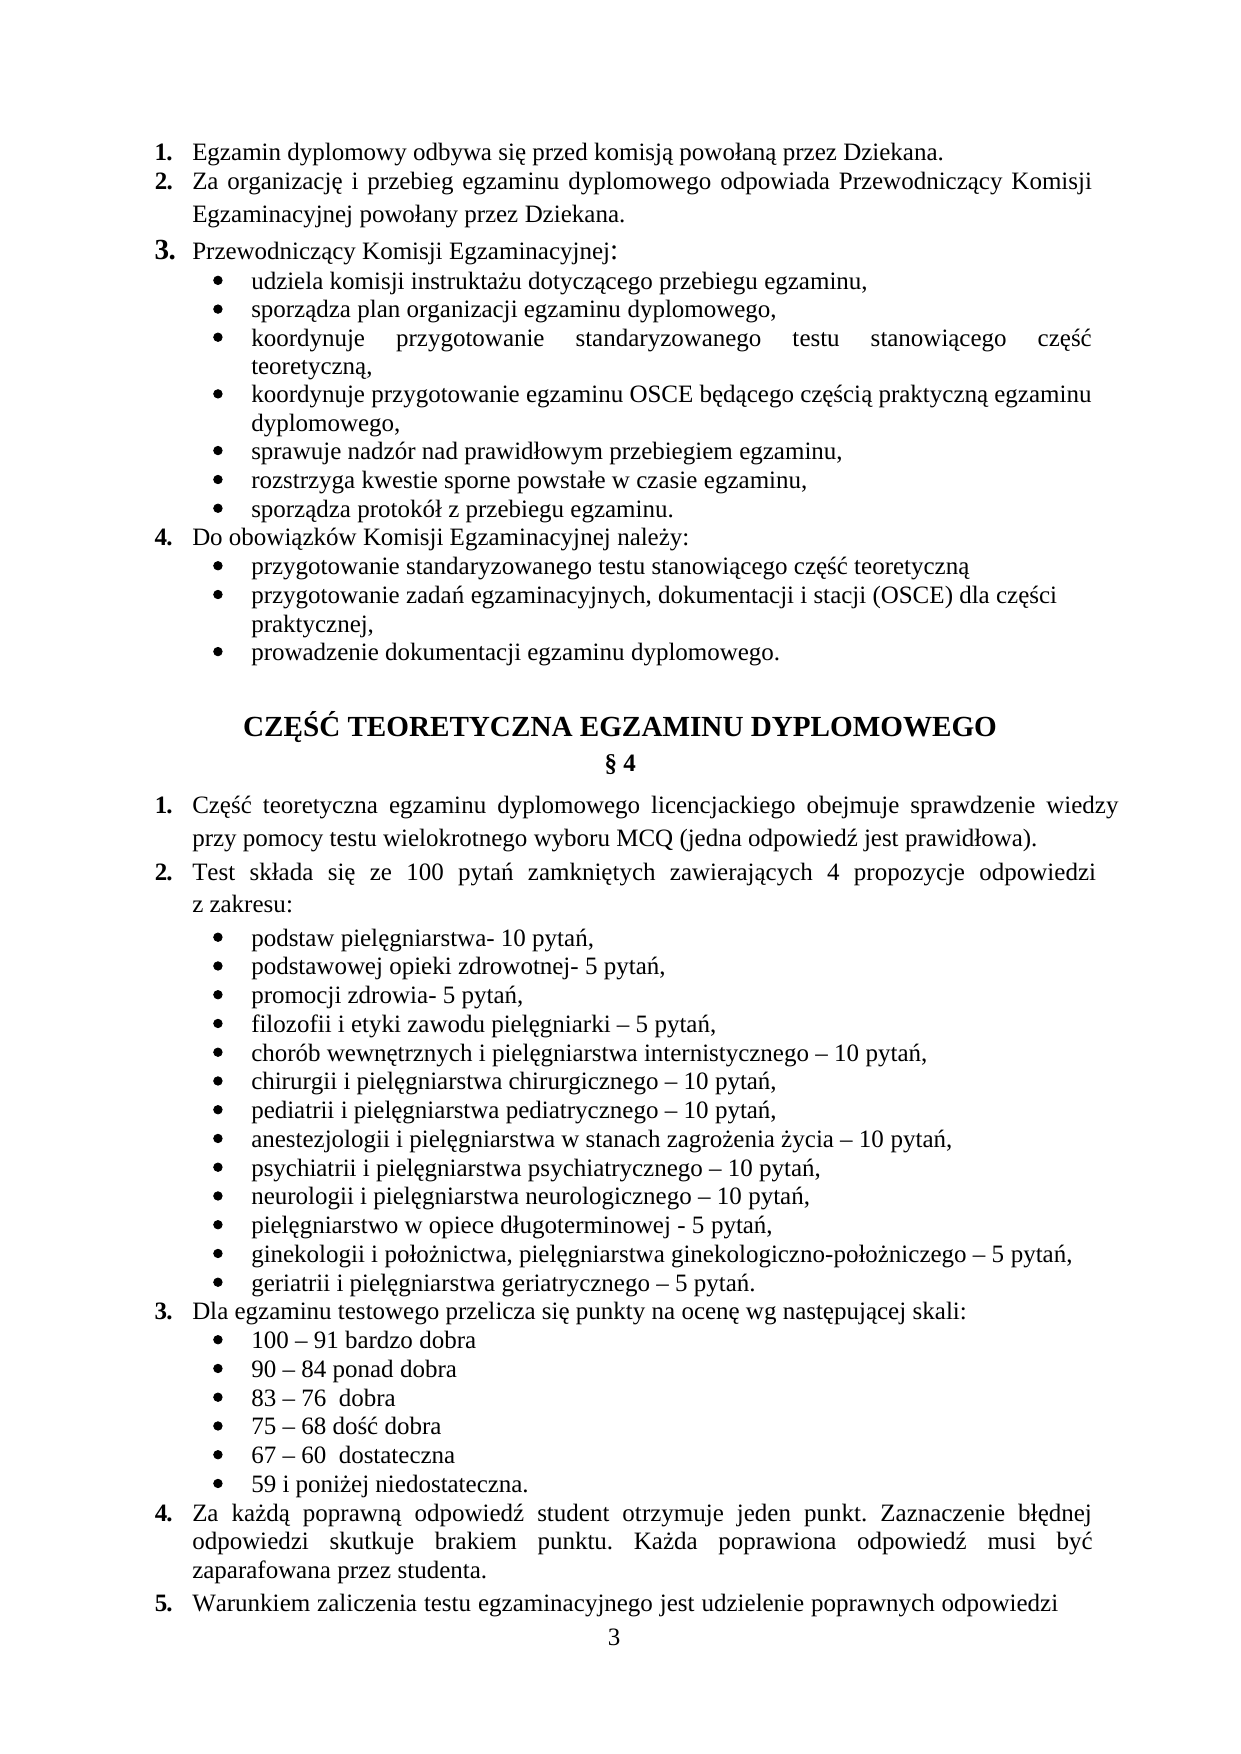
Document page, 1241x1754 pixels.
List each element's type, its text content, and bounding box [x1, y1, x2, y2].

list Test składa się ze 100 pytań zamkniętych zawierających 4 propozycje odpowiedzi z zakresu: [154, 857, 1097, 918]
list pediatrii i pielęgniarstwa pediatrycznego – 10 pytań, [213, 1095, 1167, 1124]
list koordynuje przygotowanie egzaminu OSCE będącego częścią praktyczną egzaminu dyplomowego, [213, 380, 1092, 437]
list prowadzenie dokumentacji egzaminu dyplomowego. [213, 637, 1167, 666]
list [154, 1588, 1059, 1617]
list ginekologii i położnictwa, pielęgniarstwa ginekologiczno-położniczego – 5 pytań, [213, 1239, 1167, 1268]
list anestezjologii i pielęgniarstwa w stanach zagrożenia życia – 10 pytań, [213, 1124, 1167, 1153]
list 100 – 91 bardzo dobra [213, 1325, 1167, 1354]
list 75 – 68 dość dobra [213, 1411, 1167, 1440]
list Przewodniczący Komisji Egzaminacyjnej: [154, 232, 1167, 266]
list Egzamin dyplomowy odbywa się przed komisją powołaną przez Dziekana. [154, 137, 1167, 166]
subtitle CZĘŚĆ TEORETYCZNA EGZAMINU DYPLOMOWEGO [158, 709, 1082, 743]
list przygotowanie standaryzowanego testu stanowiącego część teoretyczną [213, 551, 1167, 580]
list 90 – 84 ponad dobra [213, 1354, 1167, 1383]
list sporządza plan organizacji egzaminu dyplomowego, [213, 294, 1167, 323]
text § 4 [604, 748, 1167, 776]
list Część teoretyczna egzaminu dyplomowego licencjackiego obejmuje sprawdzenie wiedzy przy pomocy testu wielokrotnego wyboru MCQ (jedna odpowiedź jest prawidłowa). [154, 790, 1119, 852]
list chorób wewnętrznych i pielęgniarstwa internistycznego – 10 pytań, [213, 1038, 1167, 1066]
list udziela komisji instruktażu dotyczącego przebiegu egzaminu, [213, 266, 1167, 294]
list rozstrzyga kwestie sporne powstałe w czasie egzaminu, [213, 465, 1167, 494]
list chirurgii i pielęgniarstwa chirurgicznego – 10 pytań, [213, 1066, 1167, 1095]
list Dla egzaminu testowego przelicza się punkty na ocenę wg następującej skali: [154, 1296, 1167, 1325]
list promocji zdrowia- 5 pytań, [213, 980, 1167, 1009]
list neurologii i pielęgniarstwa neurologicznego – 10 pytań, [213, 1181, 1167, 1210]
list podstaw pielęgniarstwa- 10 pytań, [213, 923, 1167, 951]
list 83 – 76 dobra [213, 1383, 1167, 1411]
list podstawowej opieki zdrowotnej- 5 pytań, [213, 951, 1167, 980]
list koordynuje przygotowanie standaryzowanego testu stanowiącego część teoretyczną, [213, 323, 1092, 380]
list przygotowanie zadań egzaminacyjnych, dokumentacji i stacji (OSCE) dla części praktycznej, [213, 580, 1167, 637]
list geriatrii i pielęgniarstwa geriatrycznego – 5 pytań. [213, 1268, 1167, 1296]
list sprawuje nadzór nad prawidłowym przebiegiem egzaminu, [213, 437, 1092, 465]
list 67 – 60 dostateczna [213, 1440, 1167, 1469]
list Za każdą poprawną odpowiedź student otrzymuje jeden punkt. Zaznaczenie błędnej odpowiedzi skutkuje brakiem punktu. Każda poprawiona odpowiedź musi być zaparafowana przez studenta. [154, 1498, 1093, 1584]
list Za organizację i przebieg egzaminu dyplomowego odpowiada Przewodniczący Komisji Egzaminacyjnej powołany przez Dziekana. [154, 166, 1093, 228]
list filozofii i etyki zawodu pielęgniarki – 5 pytań, [213, 1009, 1167, 1038]
list sporządza protokół z przebiegu egzaminu. [213, 494, 1167, 522]
list psychiatrii i pielęgniarstwa psychiatrycznego – 10 pytań, [213, 1153, 1167, 1181]
list Do obowiązków Komisji Egzaminacyjnej należy: [154, 522, 1167, 551]
list 59 i poniżej niedostateczna. [213, 1469, 1167, 1498]
list pielęgniarstwo w opiece długoterminowej - 5 pytań, [213, 1210, 1167, 1239]
